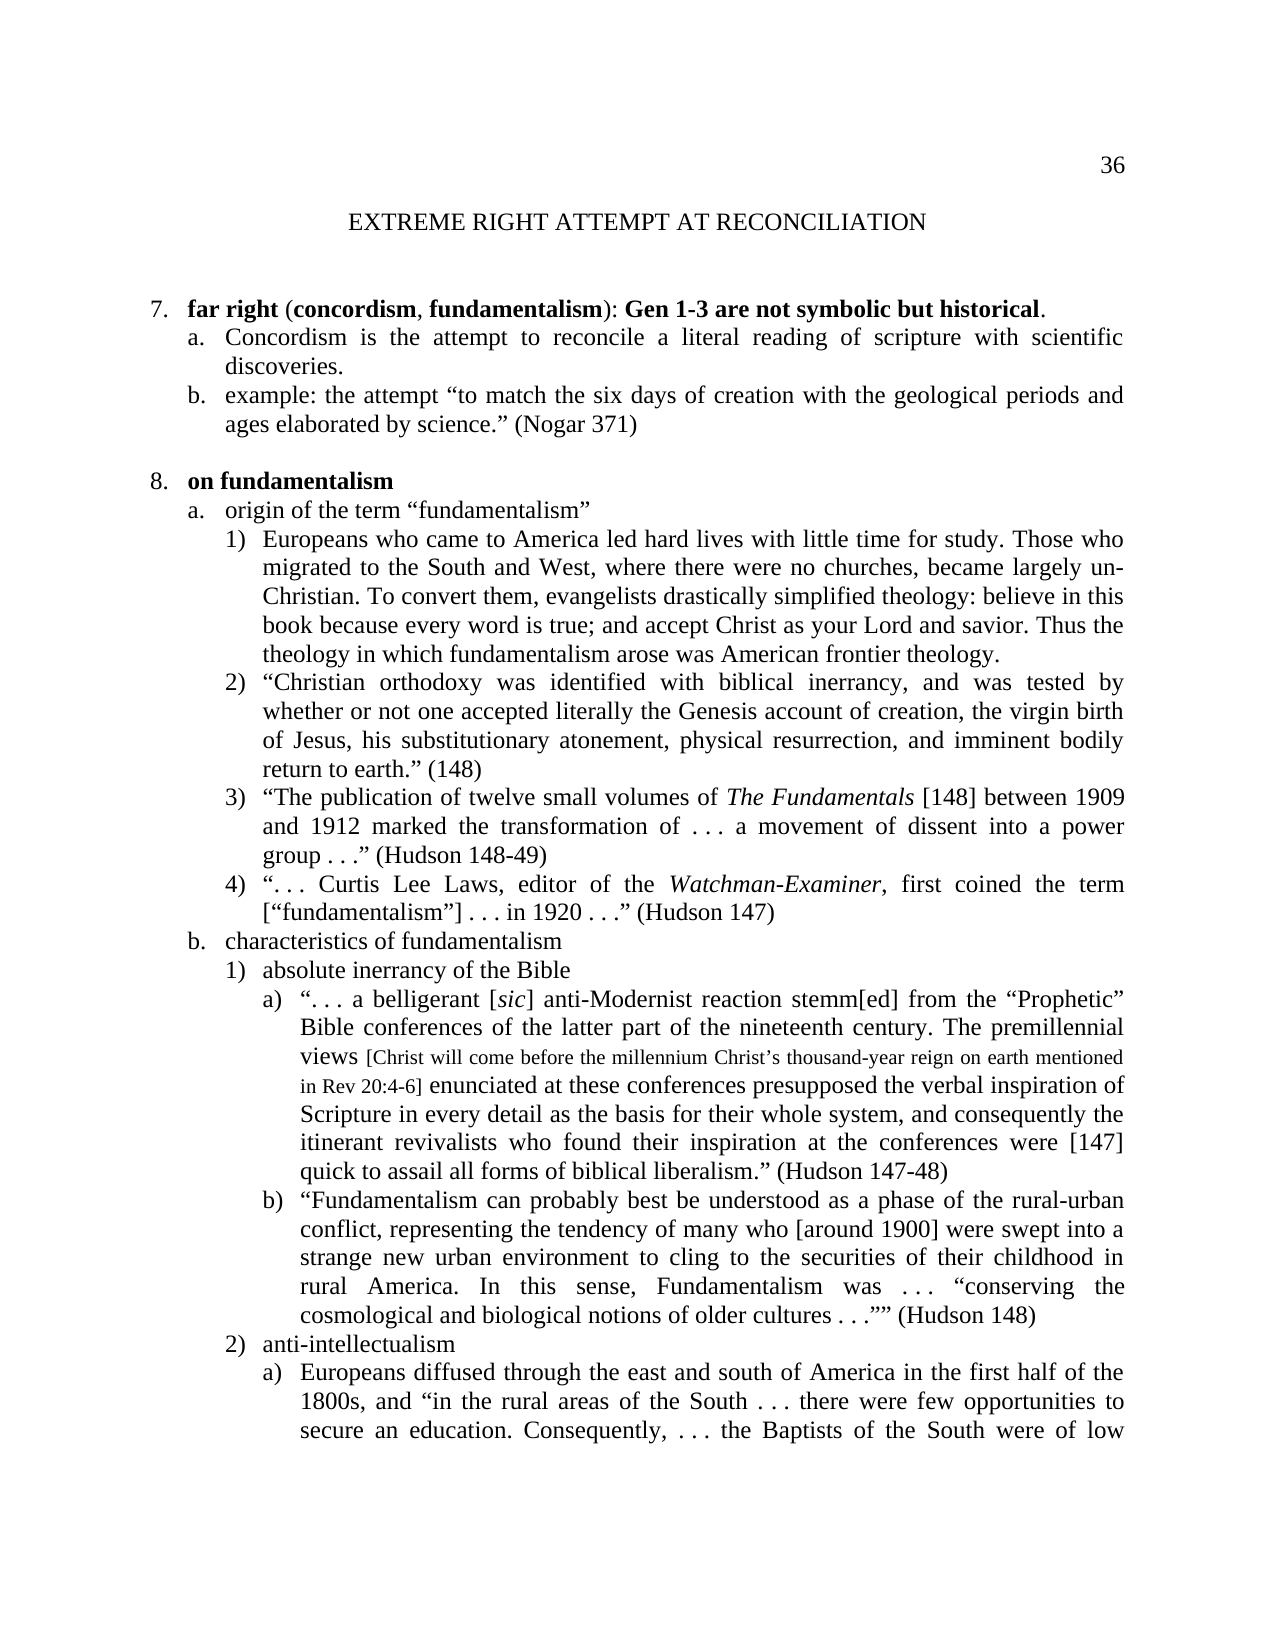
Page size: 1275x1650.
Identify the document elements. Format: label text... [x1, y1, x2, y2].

list example: the attempt “to match the six days of creation with the geological periods and ages elaborated by science.” (Nogar 371) [187, 380, 1125, 437]
list “. . . a belligerant [sic] anti-Modernist reaction stemm[ed] from the “Prophetic” Bible conferences of the latter part of the nineteenth century. The premillennial views [Christ will come before the millennium Christ’s thousand-year reign on earth mentioned in Rev 20:4-6] enunciated at these conferences presupposed the verbal inspiration of Scripture in every detail as the basis for their whole system, and consequently the itinerant revivalists who found their inspiration at the conferences were [147] quick to assail all forms of biblical liberalism.” (Hudson 147-48) [262, 984, 1125, 1185]
list “Fundamentalism can probably best be understood as a phase of the rural-urban conflict, representing the tendency of many who [around 1900] were swept into a strange new urban environment to cling to the securities of their childhood in rural America. In this sense, Fundamentalism was . . . “conserving the cosmological and biological notions of older cultures . . .”” (Hudson 148) [262, 1185, 1125, 1329]
list on fundamentalism [150, 466, 1125, 495]
list “The publication of twelve small volumes of The Fundamentals [148] between 1909 and 1912 marked the transformation of . . . a movement of dissent into a power group . . .” (Hudson 148-49) [225, 782, 1125, 869]
list far right (concordism, fundamentalism): Gen 1-3 are not symbolic but historical. [150, 294, 1125, 322]
list “. . . Curtis Lee Laws, editor of the Watchman-Examiner, first coined the term [“fundamentalism”] . . . in 1920 . . .” (Hudson 147) [225, 869, 1125, 926]
list absolute inerrancy of the Bible [225, 955, 1125, 984]
list “Christian orthodoxy was identified with biblical inerrancy, and was tested by whether or not one accepted literally the Genesis account of creation, the virgin birth of Jesus, his substitutionary atonement, physical resurrection, and imminent bodily return to earth.” (148) [225, 667, 1125, 782]
list origin of the term “fundamentalism” [187, 495, 1125, 524]
list Europeans who came to America led hard lives with little time for study. Those who migrated to the South and West, where there were no churches, became largely un-Christian. To convert them, evangelists drastically simplified theology: believe in this book because every word is true; and accept Christ as your Lord and savior. Thus the theology in which fundamentalism arose was American frontier theology. [225, 524, 1125, 667]
list Concordism is the attempt to reconcile a literal reading of scripture with scientific discoveries. [187, 322, 1125, 380]
list anti-intellectualism [225, 1329, 1125, 1357]
list characteristics of fundamentalism [187, 926, 1125, 955]
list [262, 1357, 1125, 1444]
subtitle Extreme Right Attempt at Reconciliation [150, 207, 1125, 236]
